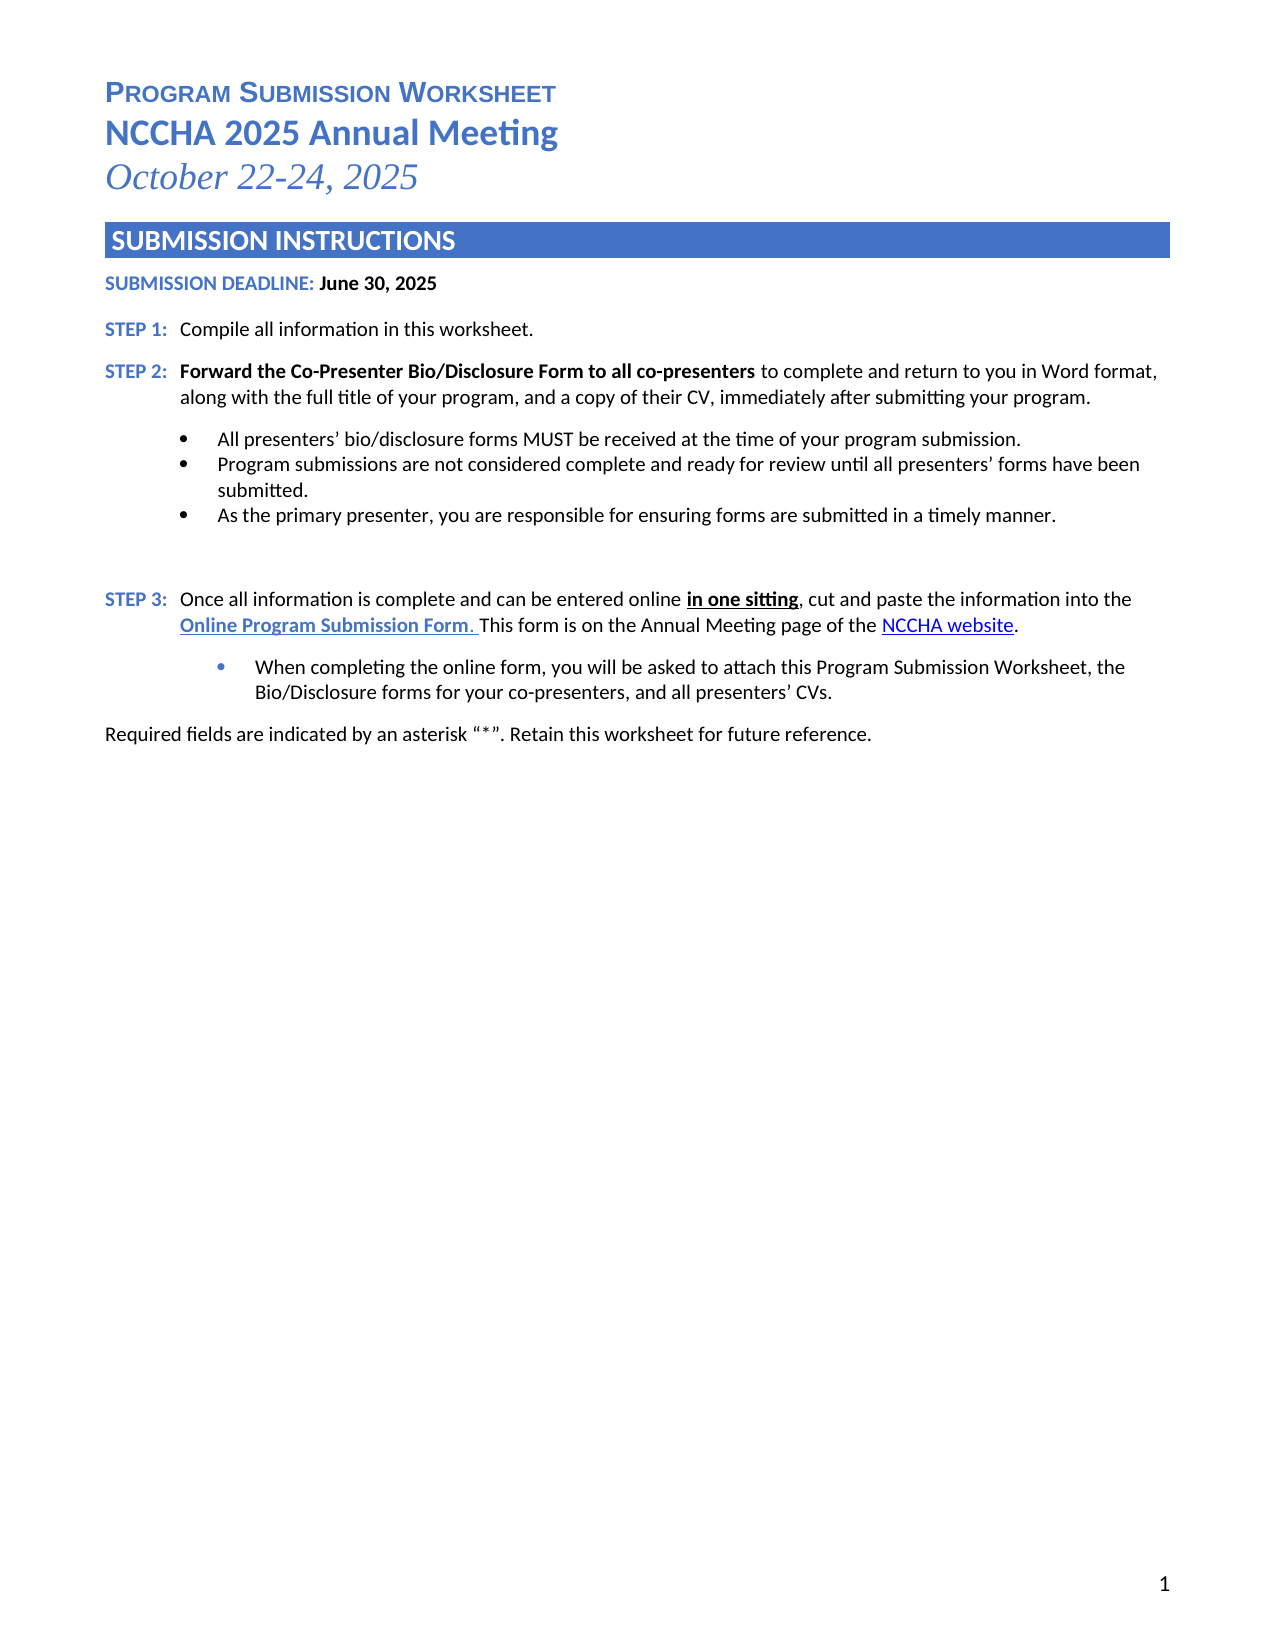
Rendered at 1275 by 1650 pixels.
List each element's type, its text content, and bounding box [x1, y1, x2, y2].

list When completing the online form, you will be asked to attach this Program Submission Worksheet, the Bio/Disclosure forms for your co-presenters, and all presenters’ CVs. [217, 654, 1170, 705]
text SUBMISSION DEADLINE: June 30, 2025 [105, 271, 1170, 296]
list As the primary presenter, you are responsible for ensuring forms are submitted in a timely manner. [180, 502, 1170, 528]
text Program Submission Worksheet [105, 75, 1170, 108]
text STEP 3: Once all information is complete and can be entered online in one sitting, cut and paste the information into the Online Program Submission Form. This form is on the Annual Meeting page of the NCCHA website. [105, 586, 1170, 637]
list Program submissions are not considered complete and ready for review until all presenters’ forms have been submitted. [180, 451, 1170, 502]
text STEP 2: Forward the Co-Presenter Bio/Disclosure Form to all co-presenters to complete and return to you in Word format, along with the full title of your program, and a copy of their CV, immediately after submitting your program. [105, 358, 1170, 409]
text Required fields are indicated by an asterisk “*”. Retain this worksheet for future reference. [105, 721, 1170, 747]
text October 22-24, 2025 [105, 154, 1170, 197]
text STEP 1: Compile all information in this worksheet. [105, 316, 1170, 342]
text NCCHA 2025 Annual Meeting [105, 108, 1170, 154]
list All presenters’ bio/disclosure forms MUST be received at the time of your program submission. [180, 426, 1170, 451]
text SUBMISSION INSTRUCTIONS [105, 222, 1170, 258]
